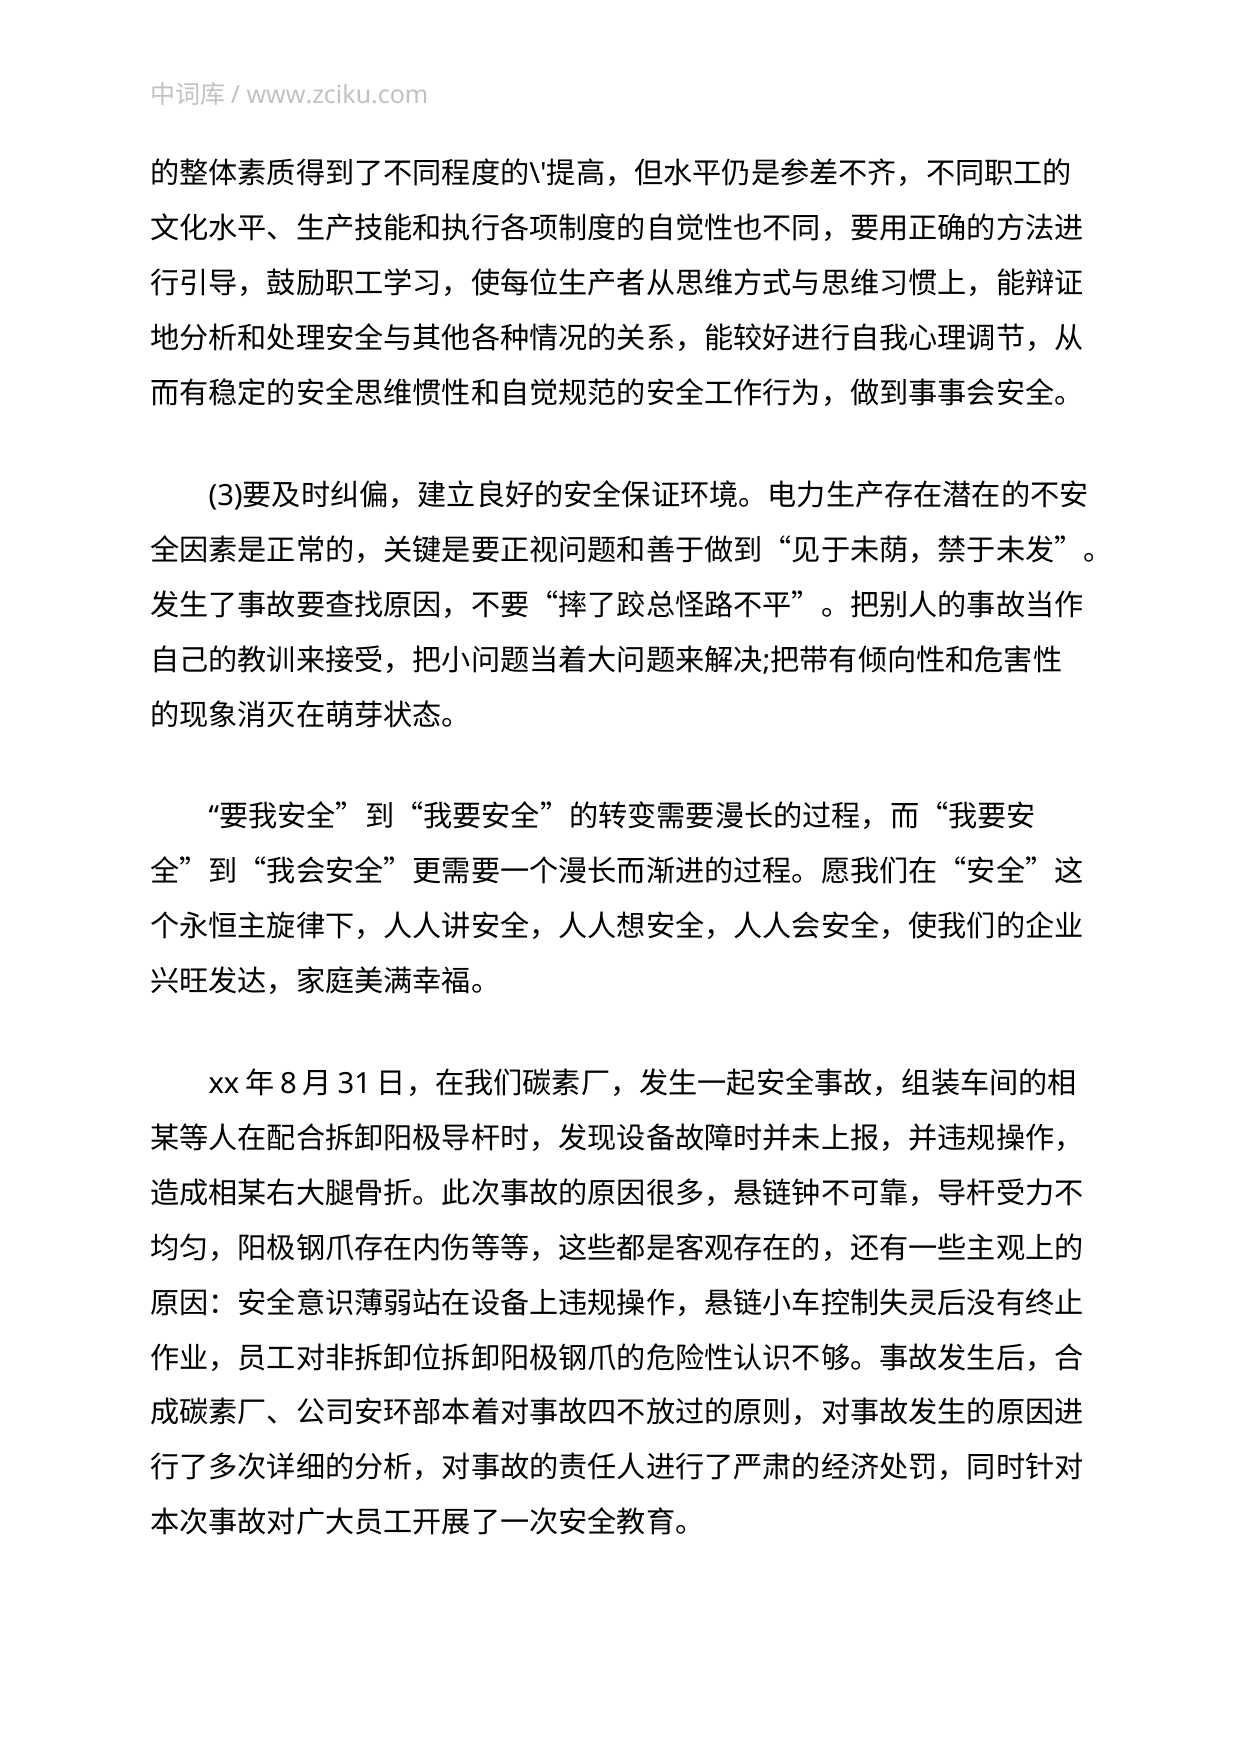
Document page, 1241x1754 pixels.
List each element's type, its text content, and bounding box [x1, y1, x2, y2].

text xx年8月31日，在我们碳素厂，发生一起安全事故，组装车间的相某等人在配合拆卸阳极导杆时，发现设备故障时并未上报，并违规操作，造成相某右大腿骨折。此次事故的原因很多，悬链钟不可靠，导杆受力不均匀，阳极钢爪存在内伤等等，这些都是客观存在的，还有一些主观上的原因：安全意识薄弱站在设备上违规操作，悬链小车控制失灵后没有终止作业，员工对非拆卸位拆卸阳极钢爪的危险性认识不够。事故发生后，合成碳素厂、公司安环部本着对事故四不放过的原则，对事故发生的原因进行了多次详细的分析，对事故的责任人进行了严肃的经济处罚，同时针对本次事故对广大员工开展了一次安全教育。 [150, 1059, 1090, 1541]
text (3)要及时纠偏，建立良好的安全保证环境。电力生产存在潜在的不安全因素是正常的，关键是要正视问题和善于做到“见于未荫，禁于未发”。发生了事故要查找原因，不要“摔了跤总怪路不平”。把别人的事故当作自己的教训来接受，把小问题当着大问题来解决;把带有倾向性和危害性的现象消灭在萌芽状态。 [150, 471, 1090, 733]
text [150, 150, 1090, 412]
text “要我安全”到“我要安全”的转变需要漫长的过程，而“我要安全”到“我会安全”更需要一个漫长而渐进的过程。愿我们在“安全”这个永恒主旋律下，人人讲安全，人人想安全，人人会安全，使我们的企业兴旺发达，家庭美满幸福。 [150, 793, 1090, 1000]
